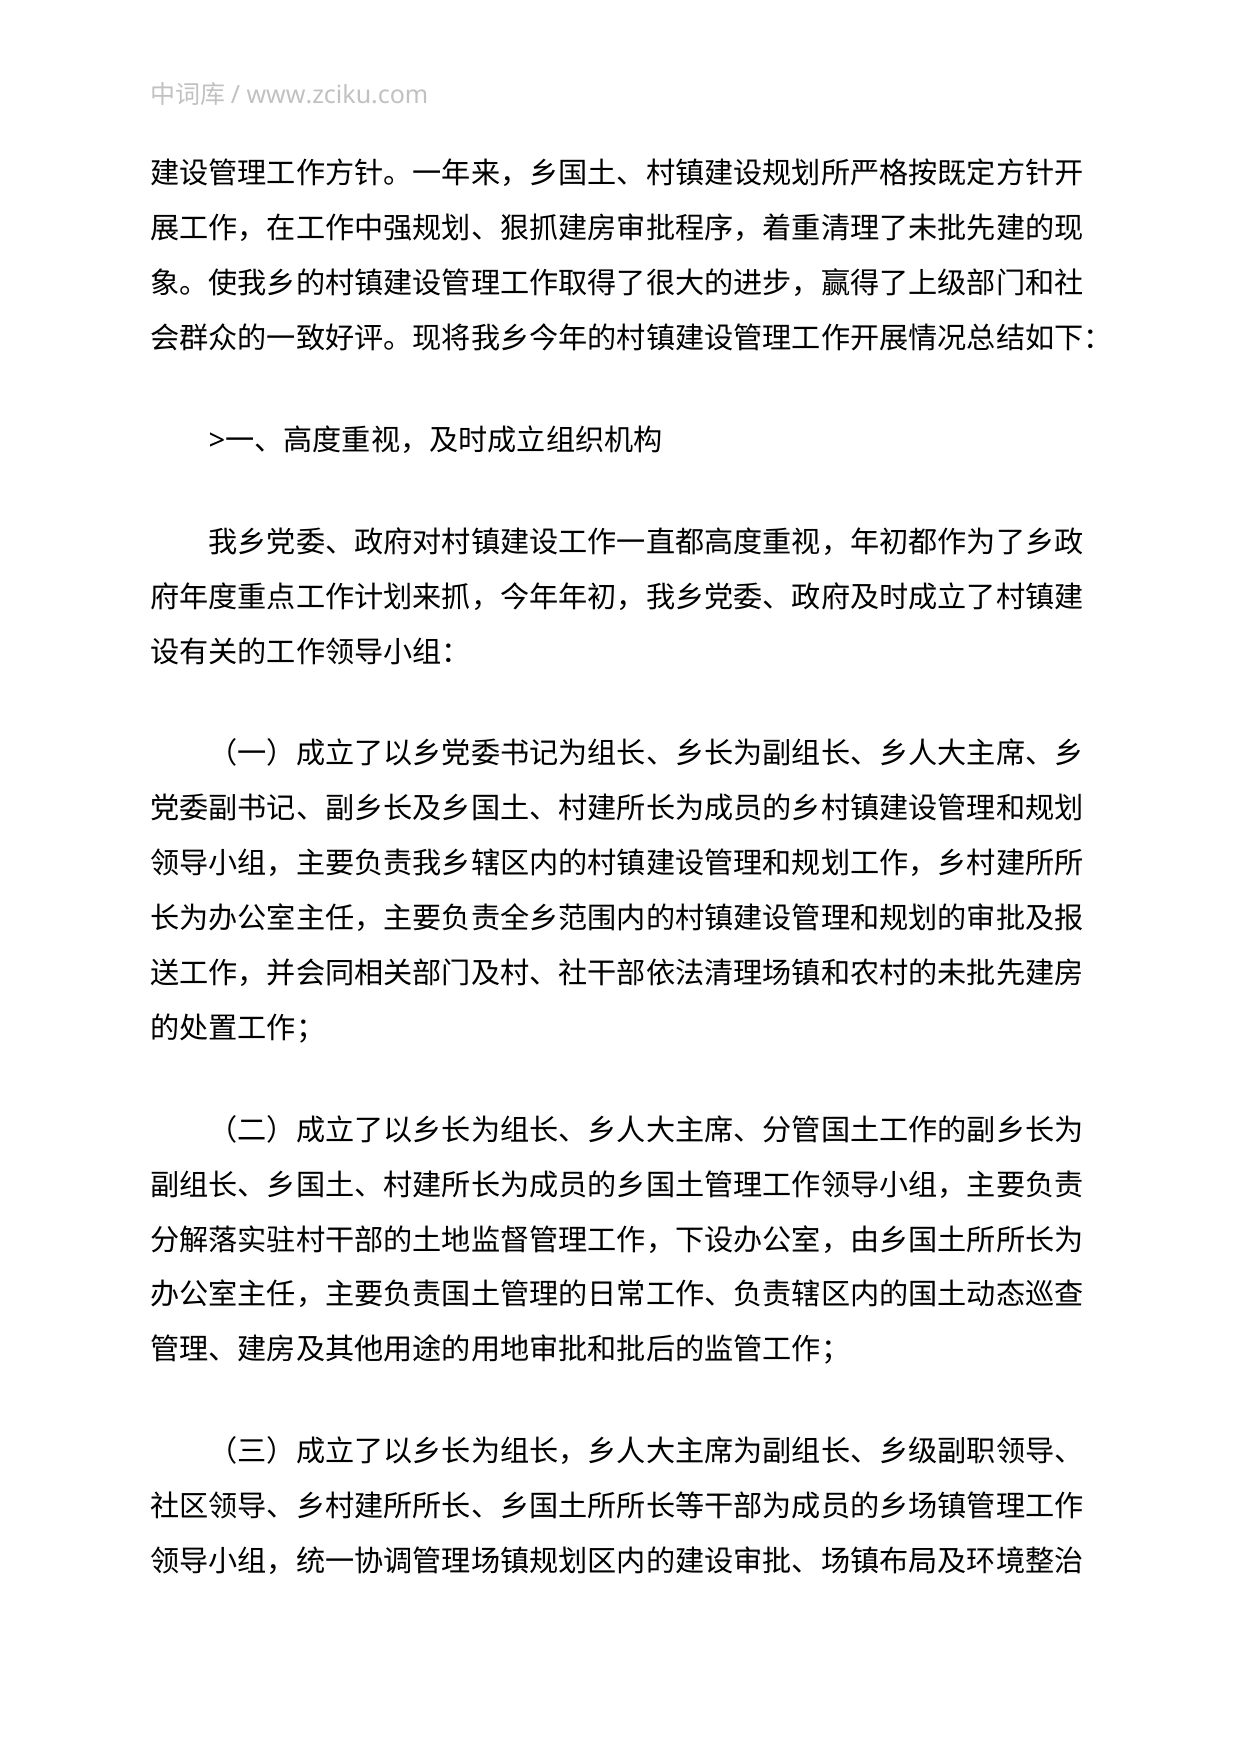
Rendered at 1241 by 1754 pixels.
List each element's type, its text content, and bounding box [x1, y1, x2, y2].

text 我乡党委、政府对村镇建设工作一直都高度重视，年初都作为了乡政府年度重点工作计划来抓，今年年初，我乡党委、政府及时成立了村镇建设有关的工作领导小组： [150, 518, 1090, 671]
text （一）成立了以乡党委书记为组长、乡长为副组长、乡人大主席、乡党委副书记、副乡长及乡国土、村建所长为成员的乡村镇建设管理和规划领导小组，主要负责我乡辖区内的村镇建设管理和规划工作，乡村建所所长为办公室主任，主要负责全乡范围内的村镇建设管理和规划的审批及报送工作，并会同相关部门及村、社干部依法清理场镇和农村的未批先建房的处置工作； [150, 730, 1090, 1047]
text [150, 150, 1090, 357]
text >一、高度重视，及时成立组织机构 [150, 416, 1090, 459]
text （二）成立了以乡长为组长、乡人大主席、分管国土工作的副乡长为副组长、乡国土、村建所长为成员的乡国土管理工作领导小组，主要负责分解落实驻村干部的土地监督管理工作，下设办公室，由乡国土所所长为办公室主任，主要负责国土管理的日常工作、负责辖区内的国土动态巡查管理、建房及其他用途的用地审批和批后的监管工作； [150, 1106, 1090, 1368]
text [150, 1428, 1090, 1580]
